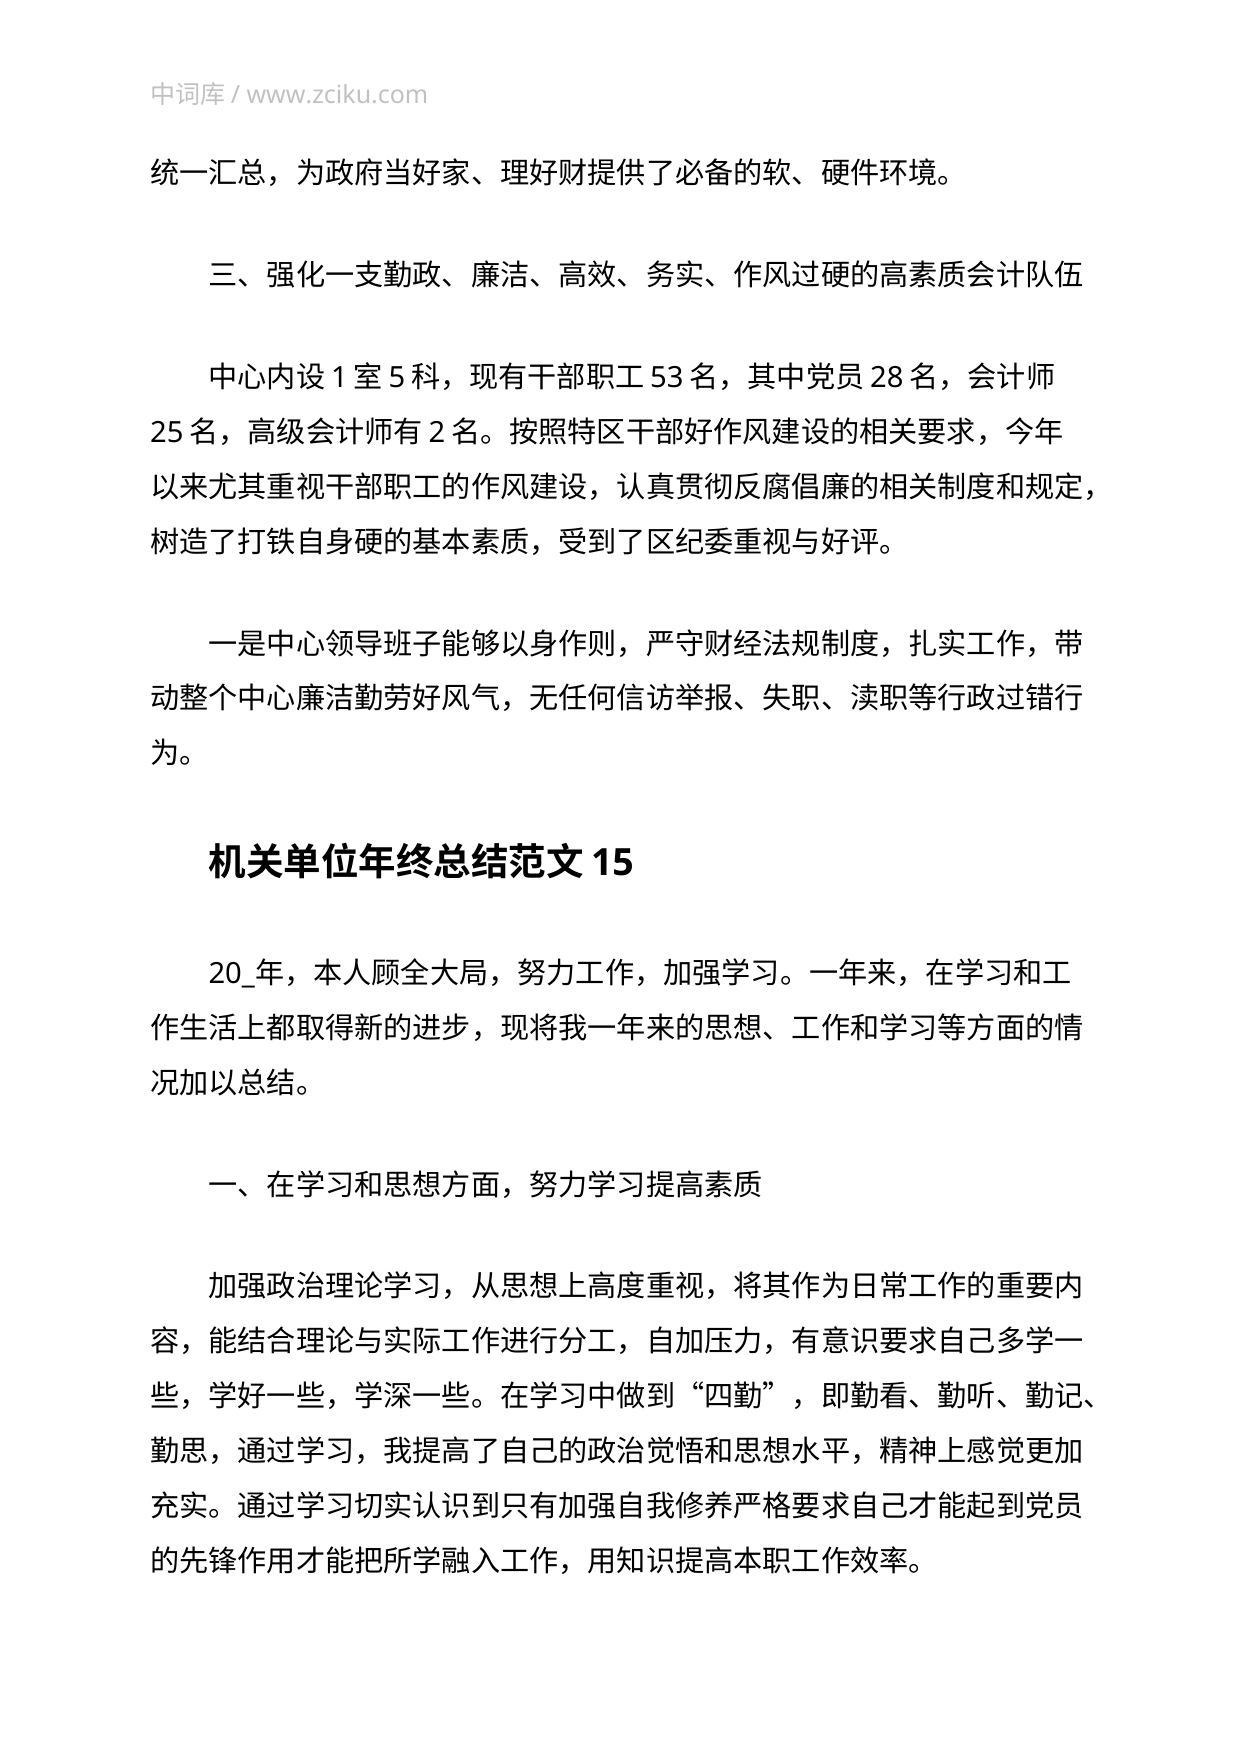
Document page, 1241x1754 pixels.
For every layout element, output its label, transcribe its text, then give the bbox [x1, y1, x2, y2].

text 加强政治理论学习，从思想上高度重视，将其作为日常工作的重要内容，能结合理论与实际工作进行分工，自加压力，有意识要求自己多学一些，学好一些，学深一些。在学习中做到“四勤”，即勤看、勤听、勤记、勤思，通过学习，我提高了自己的政治觉悟和思想水平，精神上感觉更加充实。通过学习切实认识到只有加强自我修养严格要求自己才能起到党员的先锋作用才能把所学融入工作，用知识提高本职工作效率。 [150, 1263, 1090, 1579]
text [150, 150, 1090, 192]
text 三、强化一支勤政、廉洁、高效、务实、作风过硬的高素质会计队伍 [150, 252, 1090, 294]
text 机关单位年终总结范文15 [150, 832, 1090, 886]
text 中心内设1室5科，现有干部职工53名，其中党员28名，会计师25名，高级会计师有2名。按照特区干部好作风建设的相关要求，今年以来尤其重视干部职工的作风建设，认真贯彻反腐倡廉的相关制度和规定，树造了打铁自身硬的基本素质，受到了区纪委重视与好评。 [150, 353, 1090, 561]
text 一是中心领导班子能够以身作则，严守财经法规制度，扎实工作，带动整个中心廉洁勤劳好风气，无任何信访举报、失职、渎职等行政过错行为。 [150, 620, 1090, 772]
text 20_年，本人顾全大局，努力工作，加强学习。一年来，在学习和工作生活上都取得新的进步，现将我一年来的思想、工作和学习等方面的情况加以总结。 [150, 949, 1090, 1102]
text 一、在学习和思想方面，努力学习提高素质 [150, 1161, 1090, 1203]
